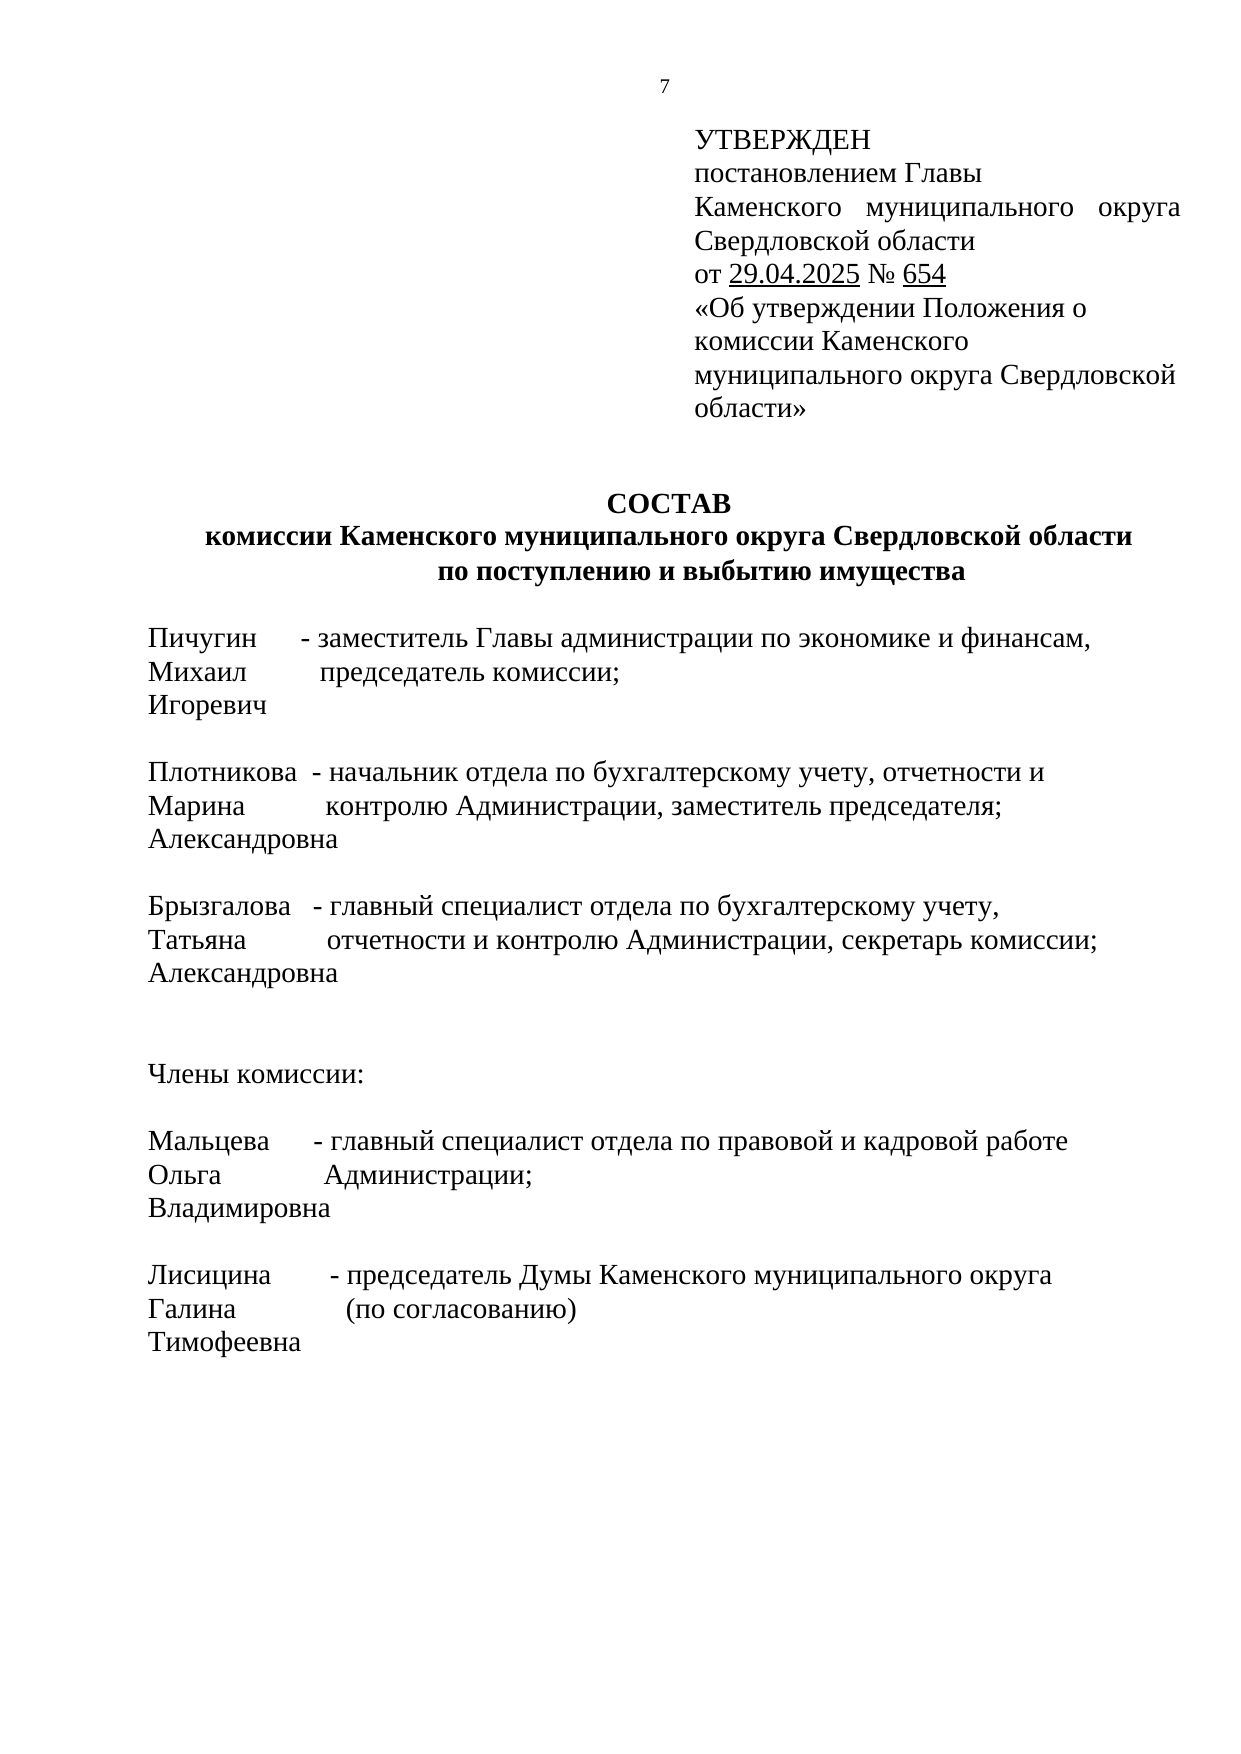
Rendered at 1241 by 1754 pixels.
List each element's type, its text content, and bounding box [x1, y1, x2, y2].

text постановлением Главы [694, 156, 1181, 189]
text Михаил председатель комиссии; [83, 654, 1181, 687]
text Пичугин - заместитель Главы администрации по экономике и финансам, [148, 620, 1181, 654]
text Плотникова - начальник отдела по бухгалтерскому учету, отчетности и [83, 754, 1181, 788]
text Александровна [83, 821, 1181, 855]
text СОСТАВ [83, 489, 1181, 520]
text «Об утверждении Положения о комиссии Каменского муниципального округа Свердловской области» [694, 290, 1181, 424]
text Мальцева - главный специалист отдела по правовой и кадровой работе [83, 1123, 1181, 1157]
text по поступлению и выбытию имущества [148, 553, 1181, 587]
text от 29.04.2025 № 654 [694, 256, 1181, 290]
text Галина (по согласованию) [83, 1291, 1181, 1324]
text Члены комиссии: [83, 1056, 1181, 1090]
text Брызгалова - главный специалист отдела по бухгалтерскому учету, [83, 888, 1181, 922]
text Игоревич [83, 687, 1181, 721]
text Тимофеевна [83, 1324, 1181, 1358]
text УТВЕРЖДЕН [694, 122, 1181, 156]
text Владимировна [83, 1190, 1181, 1224]
text комиссии Каменского муниципального округа Свердловской области [83, 520, 1181, 551]
text Татьяна отчетности и контролю Администрации, секретарь комиссии; [83, 922, 1181, 956]
text Марина контролю Администрации, заместитель председателя; [83, 788, 1181, 821]
text Каменского муниципального округа Свердловской области [694, 189, 1181, 256]
text Александровна [83, 956, 1181, 989]
text Лисицина - председатель Думы Каменского муниципального округа [83, 1257, 1181, 1291]
text Ольга Администрации; [83, 1157, 1181, 1190]
